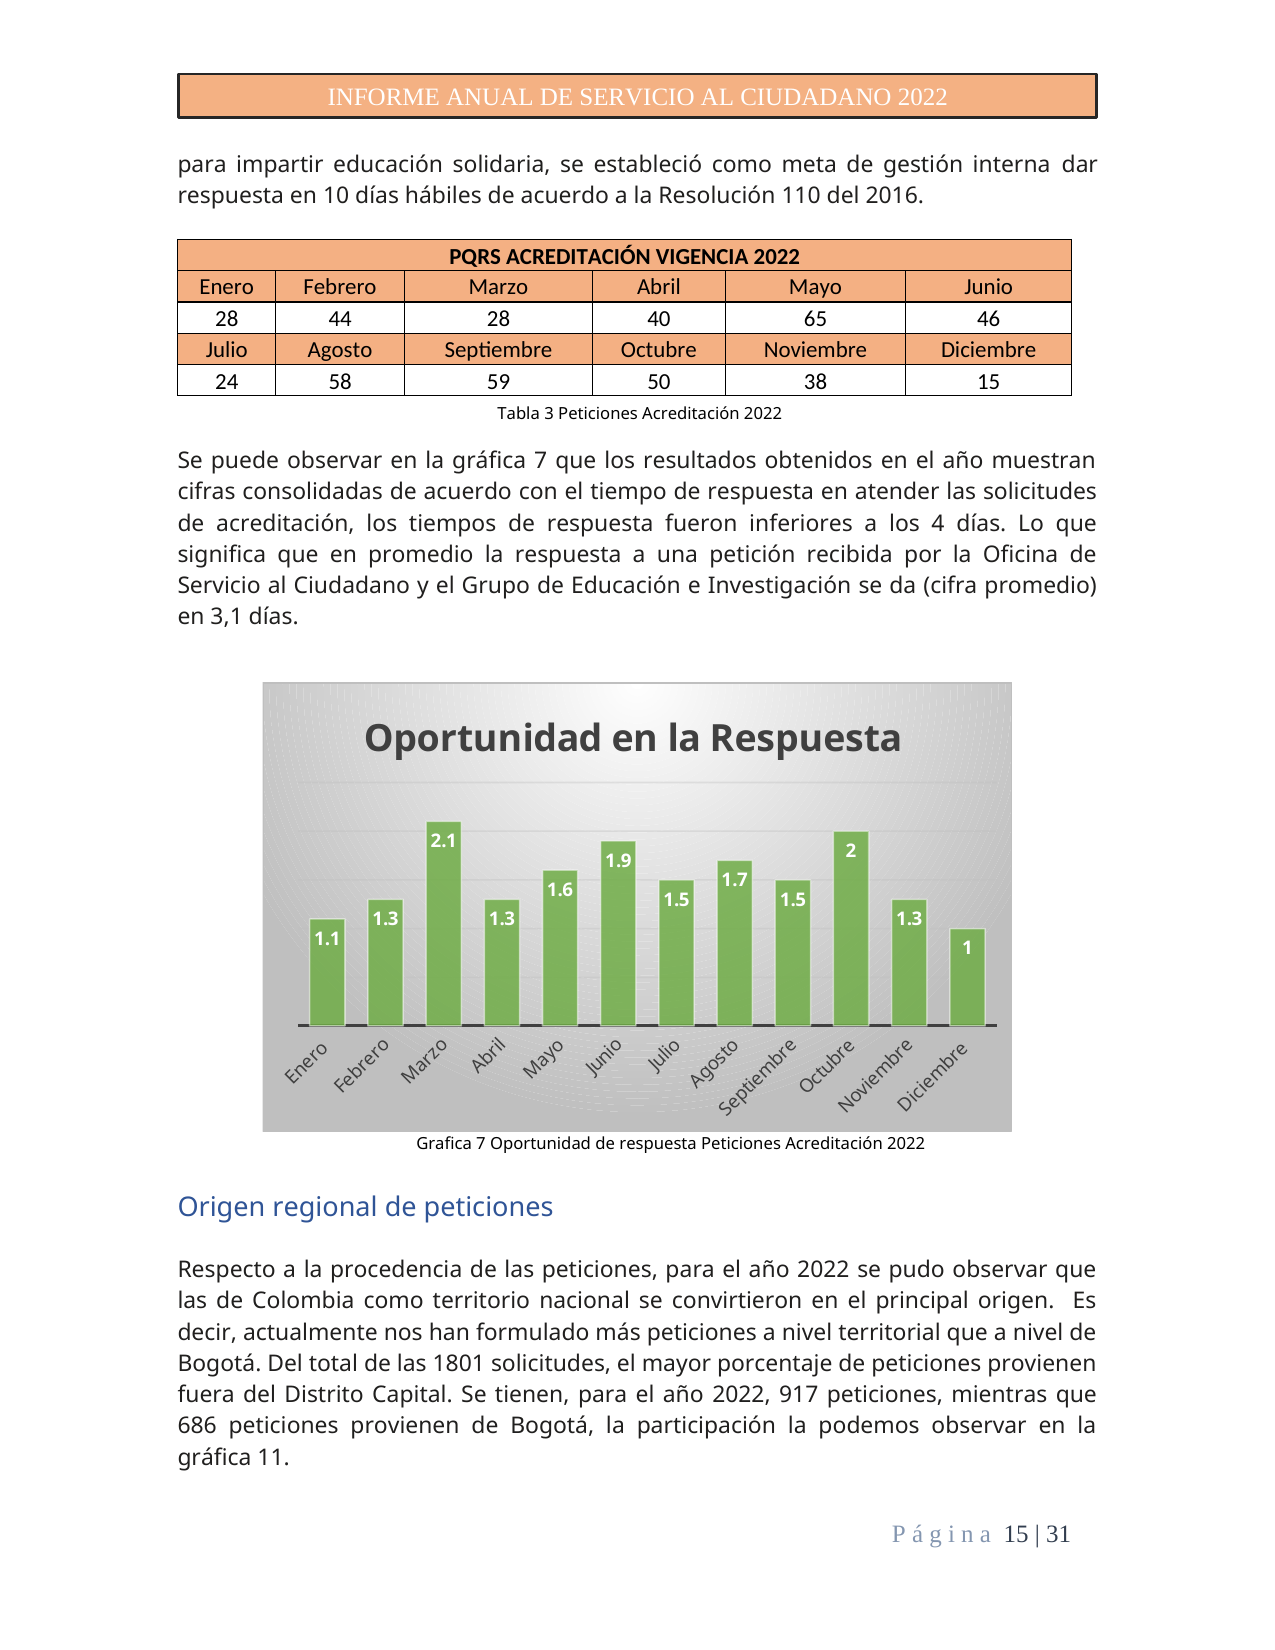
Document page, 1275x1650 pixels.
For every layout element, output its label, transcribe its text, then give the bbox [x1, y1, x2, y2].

table_cell Diciembre [906, 334, 1071, 364]
table_cell 46 [906, 303, 1071, 333]
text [177, 148, 1098, 210]
table_cell 24 [178, 365, 275, 395]
text Se puede observar en la gráfica 7 que los resultados obtenidos en el año muestran cifras consolidadas de acuerdo con el tiempo de respuesta en atender las solicitudes de acreditación, los tiempos de respuesta fueron inferiores a los 4 días. Lo que significa que en promedio la respuesta a una petición recibida por la Oficina de Servicio al Ciudadano y el Grupo de Educación e Investigación se da (cifra promedio) en 3,1 días. [177, 444, 1098, 632]
table_cell Junio [906, 271, 1071, 301]
table_cell 15 [906, 365, 1071, 395]
text Grafica 7 Oportunidad de respuesta Peticiones Acreditación 2022 [177, 1132, 1098, 1155]
table_cell Octubre [593, 334, 725, 364]
text Tabla 3 Peticiones Acreditación 2022 [177, 396, 1098, 425]
table_header PQRS ACREDITACIÓN VIGENCIA 2022 [178, 240, 1071, 270]
table_cell 40 [593, 303, 725, 333]
table_cell Abril [593, 271, 725, 301]
table_cell Mayo [726, 271, 905, 301]
table_cell 50 [593, 365, 725, 395]
table_cell 38 [726, 365, 905, 395]
table_cell Enero [178, 271, 275, 301]
table_cell 28 [405, 303, 592, 333]
table_cell Septiembre [405, 334, 592, 364]
table_cell 44 [276, 303, 404, 333]
table_cell 58 [276, 365, 404, 395]
table_cell Julio [178, 334, 275, 364]
table_cell 59 [405, 365, 592, 395]
table_cell 65 [726, 303, 905, 333]
table_cell Marzo [405, 271, 592, 301]
table_cell Agosto [276, 334, 404, 364]
table_cell 28 [178, 303, 275, 333]
table_cell Noviembre [726, 334, 905, 364]
subtitle Origen regional de peticiones [177, 1188, 1098, 1224]
table_cell Febrero [276, 271, 404, 301]
text Respecto a la procedencia de las peticiones, para el año 2022 se pudo observar que las de Colombia como territorio nacional se convirtieron en el principal origen. Es decir, actualmente nos han formulado más peticiones a nivel territorial que a nivel de Bogotá. Del total de las 1801 solicitudes, el mayor porcentaje de peticiones provienen fuera del Distrito Capital. Se tienen, para el año 2022, 917 peticiones, mientras que 686 peticiones provienen de Bogotá, la participación la podemos observar en la gráfica 11. [177, 1253, 1098, 1472]
